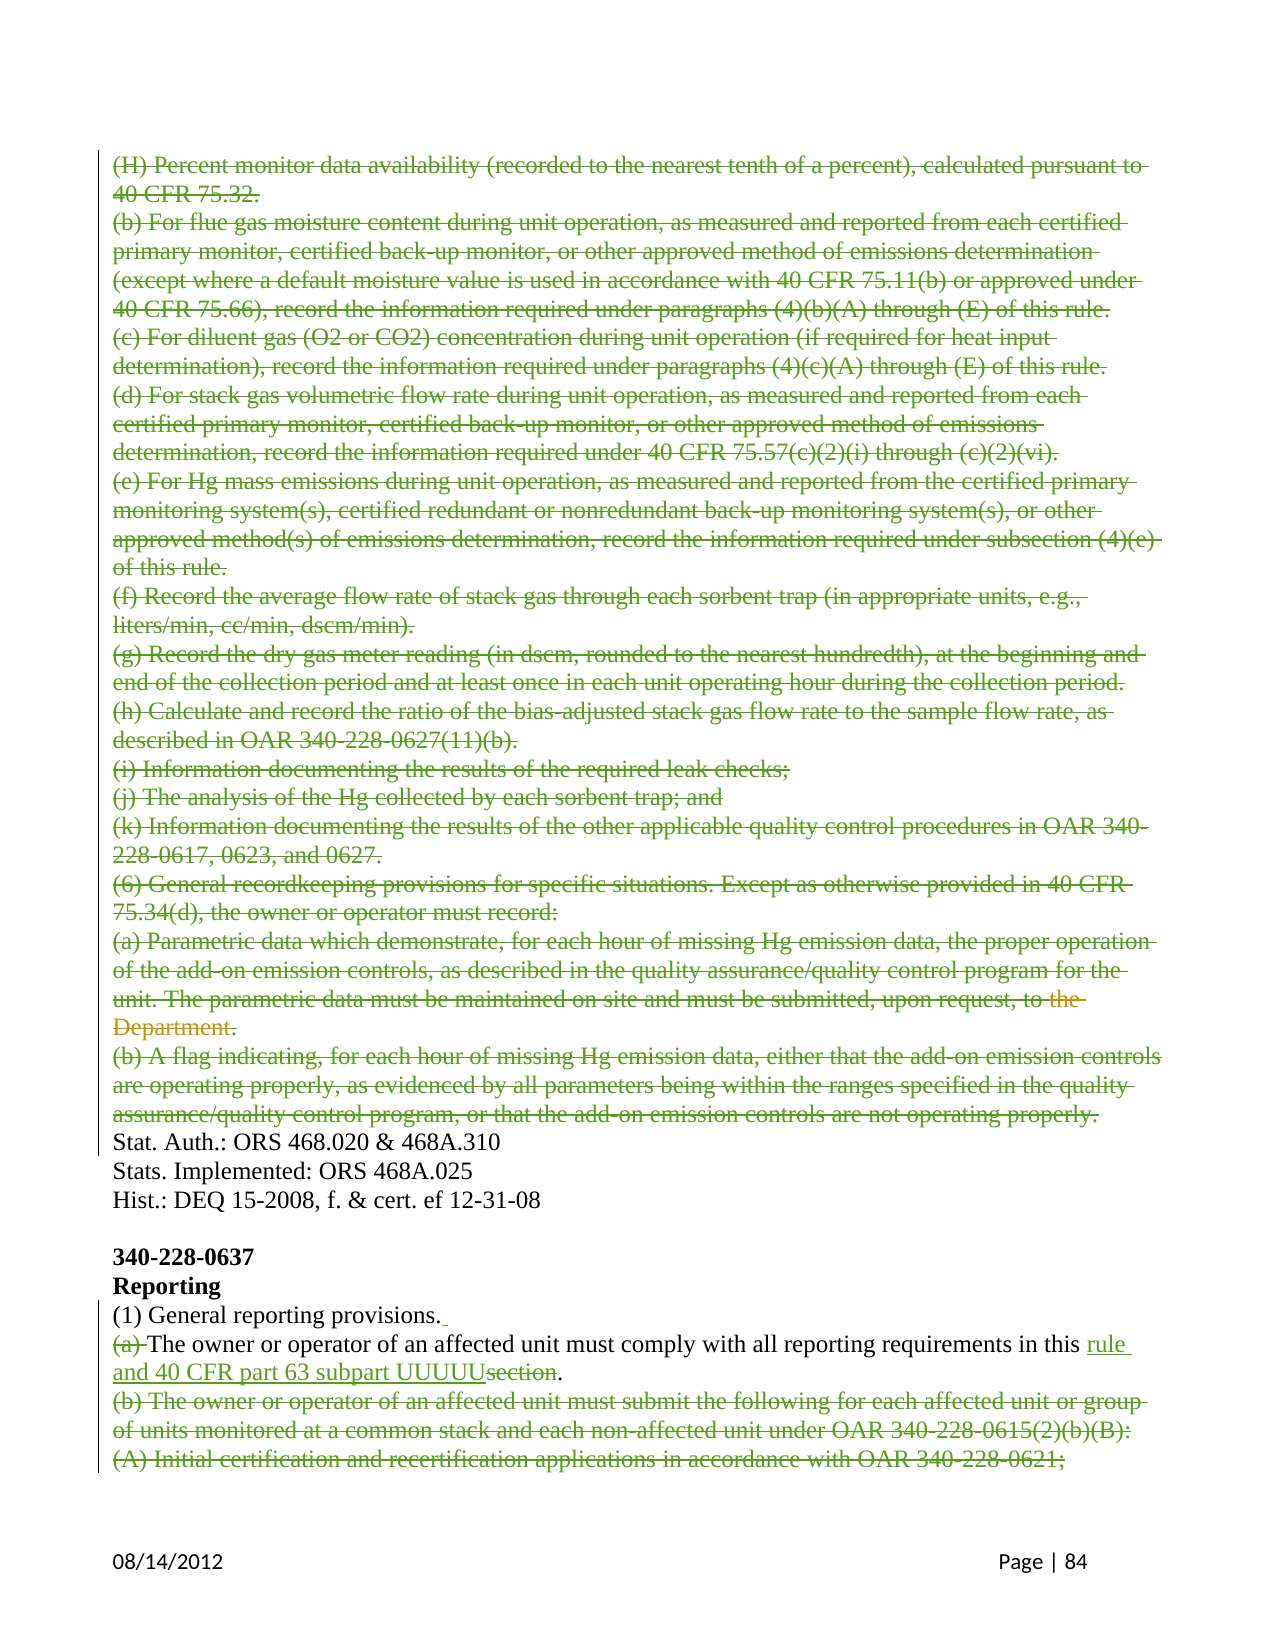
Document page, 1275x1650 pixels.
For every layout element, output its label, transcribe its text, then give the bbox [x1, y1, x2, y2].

text Reporting [112, 1271, 1162, 1300]
text 340-228-0637 [112, 1242, 1162, 1271]
text The owner or operator of an affected unit must comply with all reporting requirements in this . [112, 1329, 1162, 1386]
text Stat. Auth.: ORS 468.020 & 468A.310 Stats. Implemented: ORS 468A.025 Hist.: DEQ 15-2008, f. & cert. ef 12-31-08 [112, 1127, 1162, 1214]
text (1) General reporting provisions. [112, 1300, 1162, 1329]
